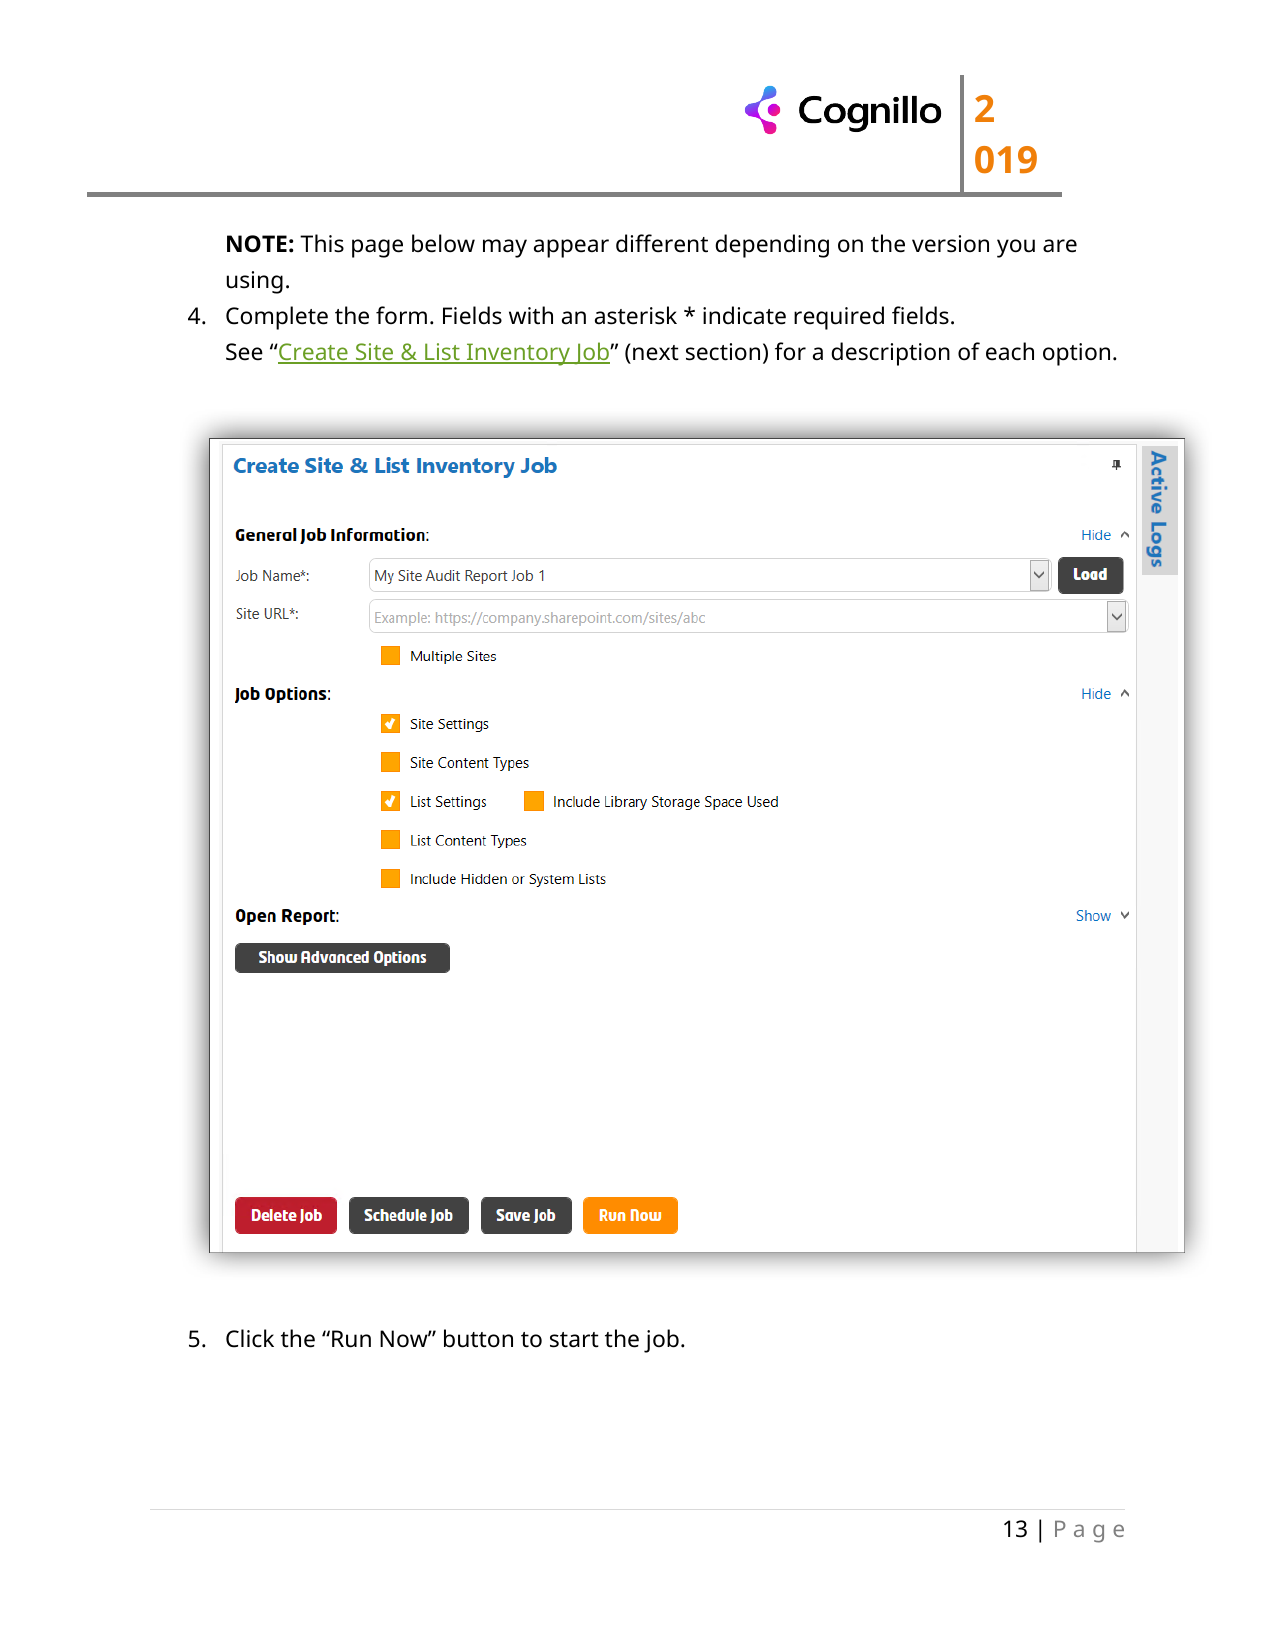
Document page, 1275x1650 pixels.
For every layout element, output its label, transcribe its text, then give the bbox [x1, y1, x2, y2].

list NOTE: This page below may appear different depending on the version you are using. [225, 228, 1125, 295]
picture [739, 82, 950, 137]
list See “Create Site & List Inventory Job” (next section) for a description of each option. [225, 336, 1125, 367]
list Click the “Run Now” button to start the job. [187, 1323, 1125, 1355]
list Complete the form. Fields with an asterisk * indicate required fields. [187, 300, 1125, 331]
picture [209, 438, 1185, 1253]
